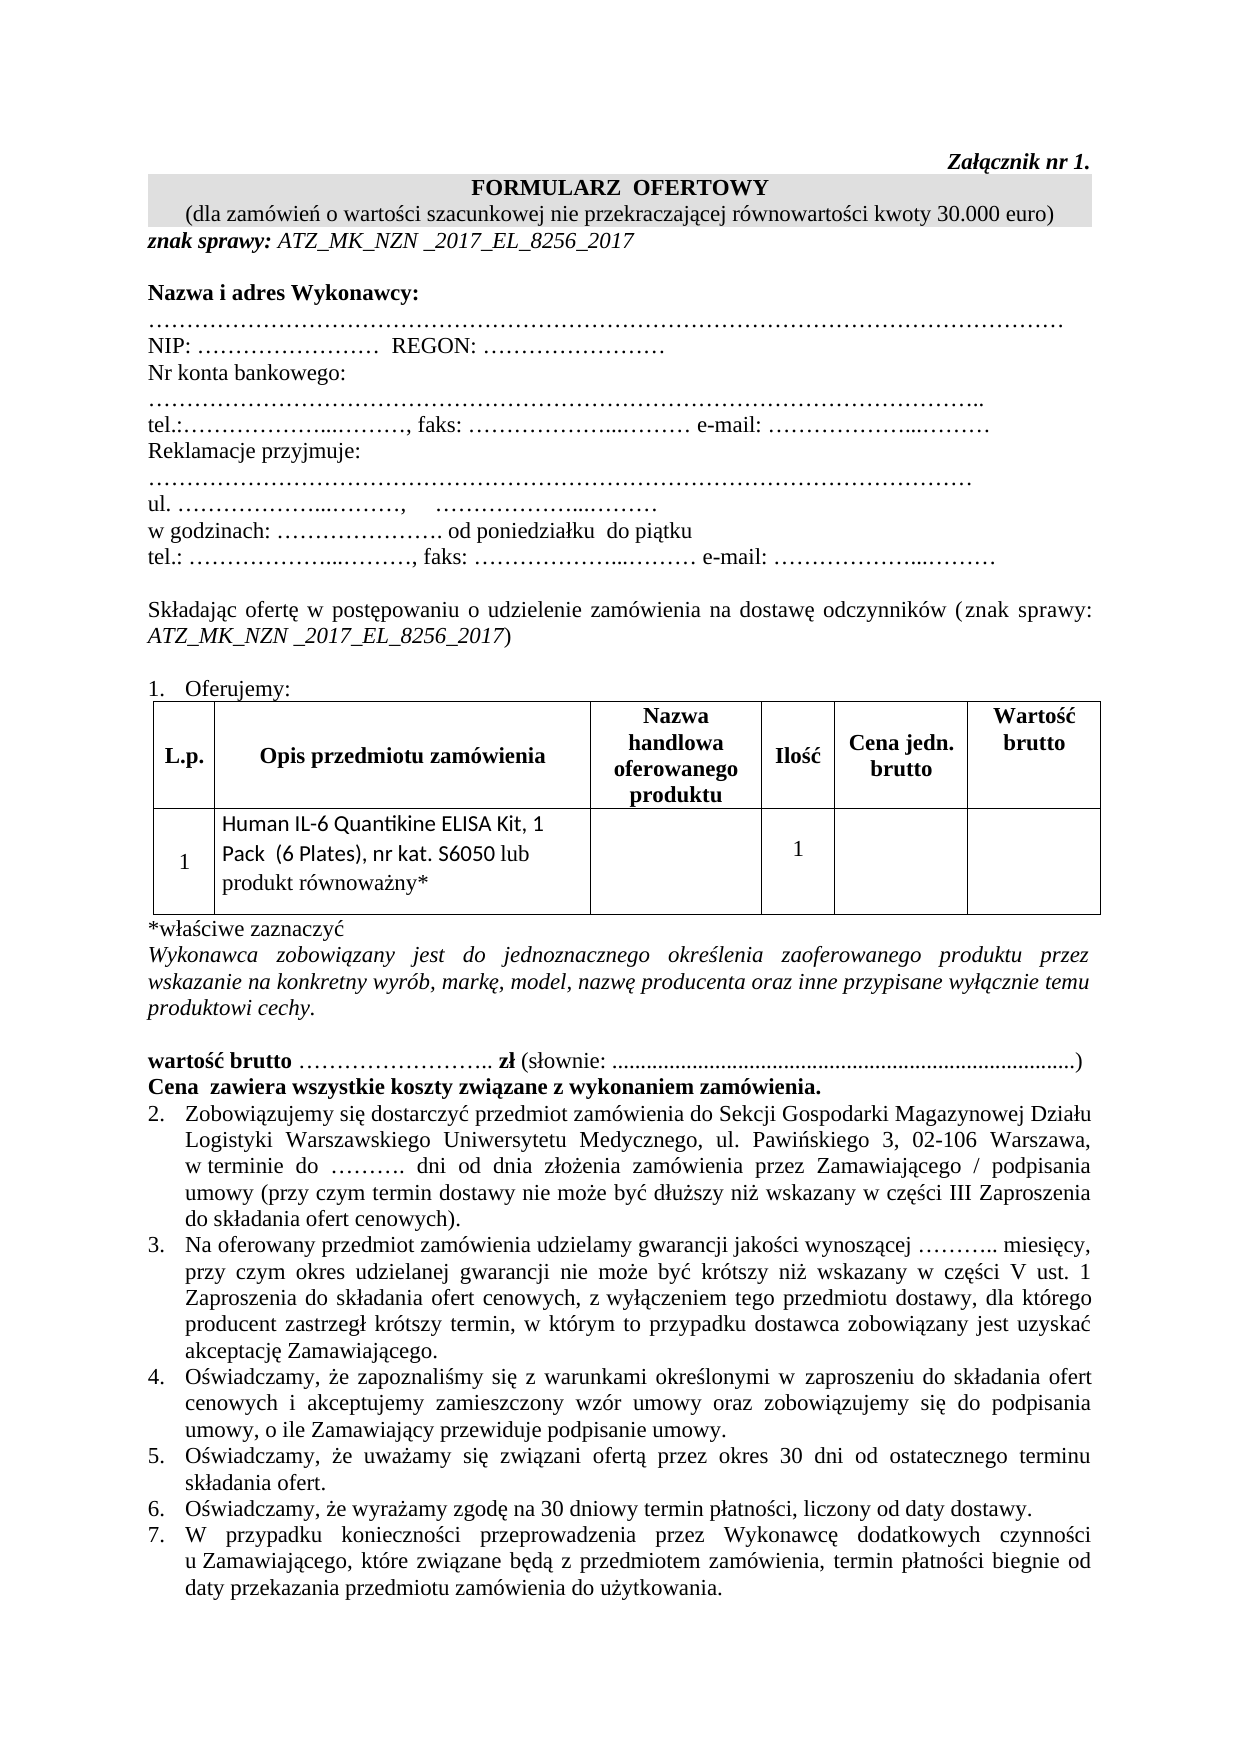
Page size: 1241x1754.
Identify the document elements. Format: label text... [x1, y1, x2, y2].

table_cell 1 [154, 809, 214, 914]
text znak sprawy: ATZ_MK_NZN _2017_EL_8256_2017 [148, 227, 1092, 253]
text Załącznik nr 1. [148, 148, 1092, 174]
text Składając ofertę w postępowaniu o udzielenie zamówienia na dostawę odczynników (znak sprawy: ATZ_MK_NZN _2017_EL_8256_2017) [148, 596, 1092, 648]
table_header Nazwa handlowa oferowanego produktu [591, 702, 761, 808]
text *właściwe zaznaczyć [148, 915, 1092, 941]
table_cell 1 [762, 809, 834, 914]
text ul. ………………...………, ………………...……… [148, 490, 1092, 517]
table_cell Human IL-6 Quantikine ELISA Kit, 1 Pack (6 Plates), nr kat. S6050 lub produkt równoważny* [215, 809, 590, 914]
text Reklamacje przyjmuje: ……………………………………………………………………………………………… [148, 438, 1092, 490]
text (dla zamówień o wartości szacunkowej nie przekraczającej równowartości kwoty 30.000 euro) [148, 200, 1092, 227]
text w godzinach: …………………. od poniedziałku do piątku [148, 517, 1092, 543]
list Oświadczamy, że wyrażamy zgodę na 30 dniowy termin płatności, liczony od daty dostawy. [148, 1495, 1092, 1521]
table_cell [591, 809, 761, 914]
text Nr konta bankowego: ……………………………………………………………………………………………….. [148, 358, 1092, 411]
table_header Cena jedn. brutto [835, 702, 967, 808]
text ………………………………………………………………………………………………………… [148, 306, 1092, 332]
table_header Wartość brutto [968, 702, 1100, 808]
table_cell [968, 809, 1100, 914]
table_cell [835, 809, 967, 914]
list W przypadku konieczności przeprowadzenia przez Wykonawcę dodatkowych czynności u Zamawiającego, które związane będą z przedmiotem zamówienia, termin płatności biegnie od daty przekazania przedmiotu zamówienia do użytkowania. [148, 1521, 1092, 1600]
table_header Opis przedmiotu zamówienia [215, 702, 590, 808]
list Oświadczamy, że zapoznaliśmy się z warunkami określonymi w zaproszeniu do składania ofert cenowych i akceptujemy zamieszczony wzór umowy oraz zobowiązujemy się do podpisania umowy, o ile Zamawiający przewiduje podpisanie umowy. [148, 1363, 1092, 1442]
text Wykonawca zobowiązany jest do jednoznacznego określenia zaoferowanego produktu przez wskazanie na konkretny wyrób, markę, model, nazwę producenta oraz inne przypisane wyłącznie temu produktowi cechy. [148, 941, 1092, 1021]
table_header Ilość [762, 702, 834, 808]
text Nazwa i adres Wykonawcy: [148, 279, 1092, 306]
list Oświadczamy, że uważamy się związani ofertą przez okres 30 dni od ostatecznego terminu składania ofert. [148, 1442, 1092, 1495]
text tel.: ………………...………, faks: ………………...……… e-mail: ………………...……… [148, 543, 1092, 569]
table_header L.p. [154, 702, 214, 808]
list Zobowiązujemy się dostarczyć przedmiot zamówienia do Sekcji Gospodarki Magazynowej Działu Logistyki Warszawskiego Uniwersytetu Medycznego, ul. Pawińskiego 3, 02-106 Warszawa, w terminie do ………. dni od dnia złożenia zamówienia przez Zamawiającego / podpisania umowy (przy czym termin dostawy nie może być dłuższy niż wskazany w części III Zaproszenia do składania ofert cenowych). [148, 1099, 1092, 1231]
list Na oferowany przedmiot zamówienia udzielamy gwarancji jakości wynoszącej ……….. miesięcy, przy czym okres udzielanej gwarancji nie może być krótszy niż wskazany w części V ust. 1 Zaproszenia do składania ofert cenowych, z wyłączeniem tego przedmiotu dostawy, dla którego producent zastrzegł krótszy termin, w którym to przypadku dostawca zobowiązany jest uzyskać akceptację Zamawiającego. [148, 1231, 1092, 1363]
text tel.:………………...………, faks: ………………...……… e-mail: ………………...……… [148, 411, 1092, 438]
text NIP: …………………… REGON: …………………… [148, 332, 1092, 358]
text wartość brutto …………………….. zł (słownie: .................................................................................) [148, 1047, 1092, 1073]
text Cena zawiera wszystkie koszty związane z wykonaniem zamówienia. [148, 1073, 1092, 1099]
list Oferujemy: [148, 675, 1092, 701]
text FORMULARZ OFERTOWY [148, 174, 1092, 200]
